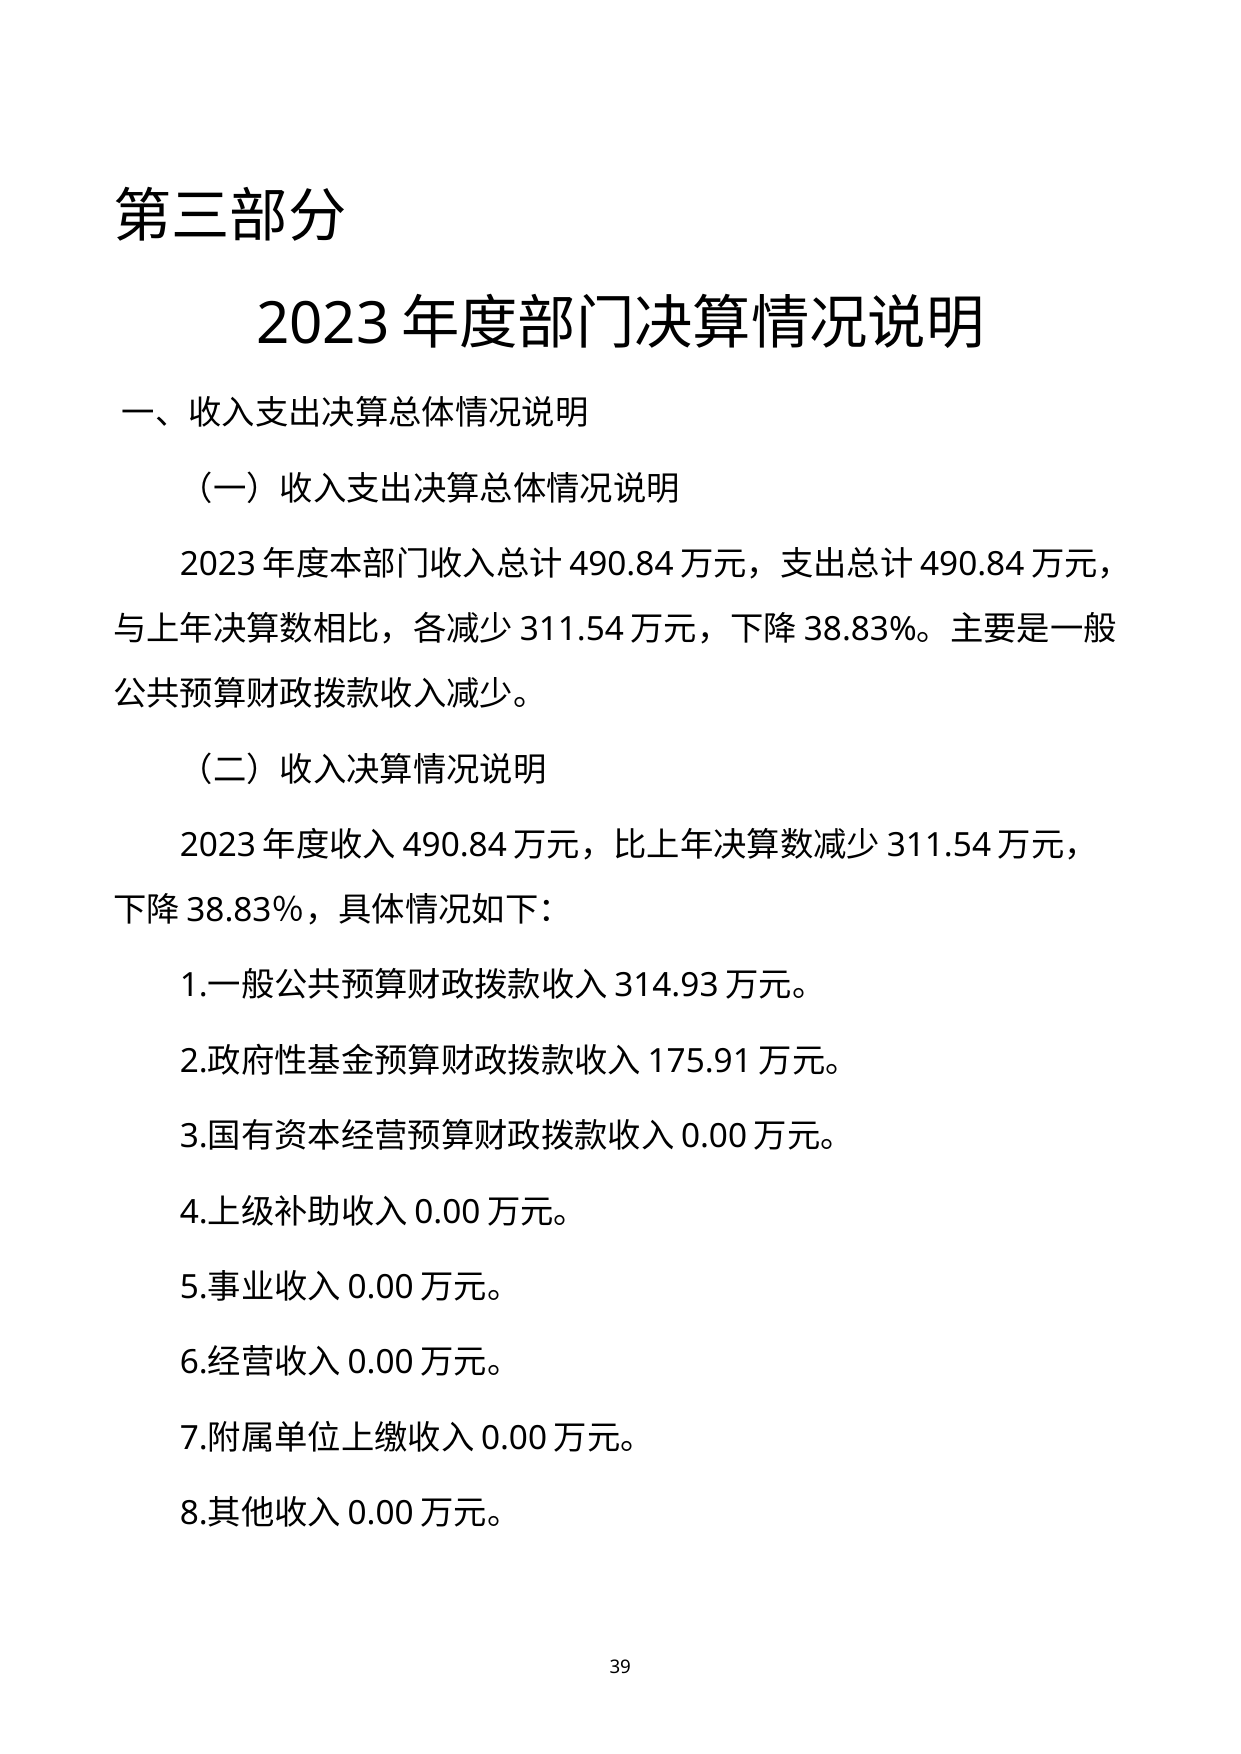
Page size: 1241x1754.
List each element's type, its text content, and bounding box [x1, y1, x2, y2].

text 第三部分 [113, 162, 1127, 259]
text 2023年度部门决算情况说明 [113, 270, 1127, 367]
text 1.一般公共预算财政拨款收入314.93万元。 [129, 950, 1127, 1015]
text 5.事业收入0.00万元。 [113, 1252, 1127, 1317]
text 2.政府性基金预算财政拨款收入175.91万元。 [129, 1025, 1127, 1090]
text 2023年度收入490.84万元，比上年决算数减少311.54万元，下降38.83％，具体情况如下： [113, 809, 1127, 939]
text 2023年度本部门收入总计490.84万元，支出总计490.84万元，与上年决算数相比，各减少311.54万元，下降38.83%。主要是一般公共预算财政拨款收入减少。 [113, 529, 1127, 724]
text 4.上级补助收入0.00万元。 [113, 1176, 1127, 1241]
text 8.其他收入0.00万元。 [113, 1478, 1127, 1543]
text （二）收入决算情况说明 [113, 734, 1127, 799]
text （一）收入支出决算总体情况说明 [113, 453, 1127, 518]
text 3.国有资本经营预算财政拨款收入0.00万元。 [129, 1101, 1127, 1166]
text 6.经营收入0.00万元。 [113, 1327, 1127, 1392]
text 7.附属单位上缴收入0.00万元。 [113, 1402, 1127, 1467]
text 一、收入支出决算总体情况说明 [113, 378, 1127, 443]
